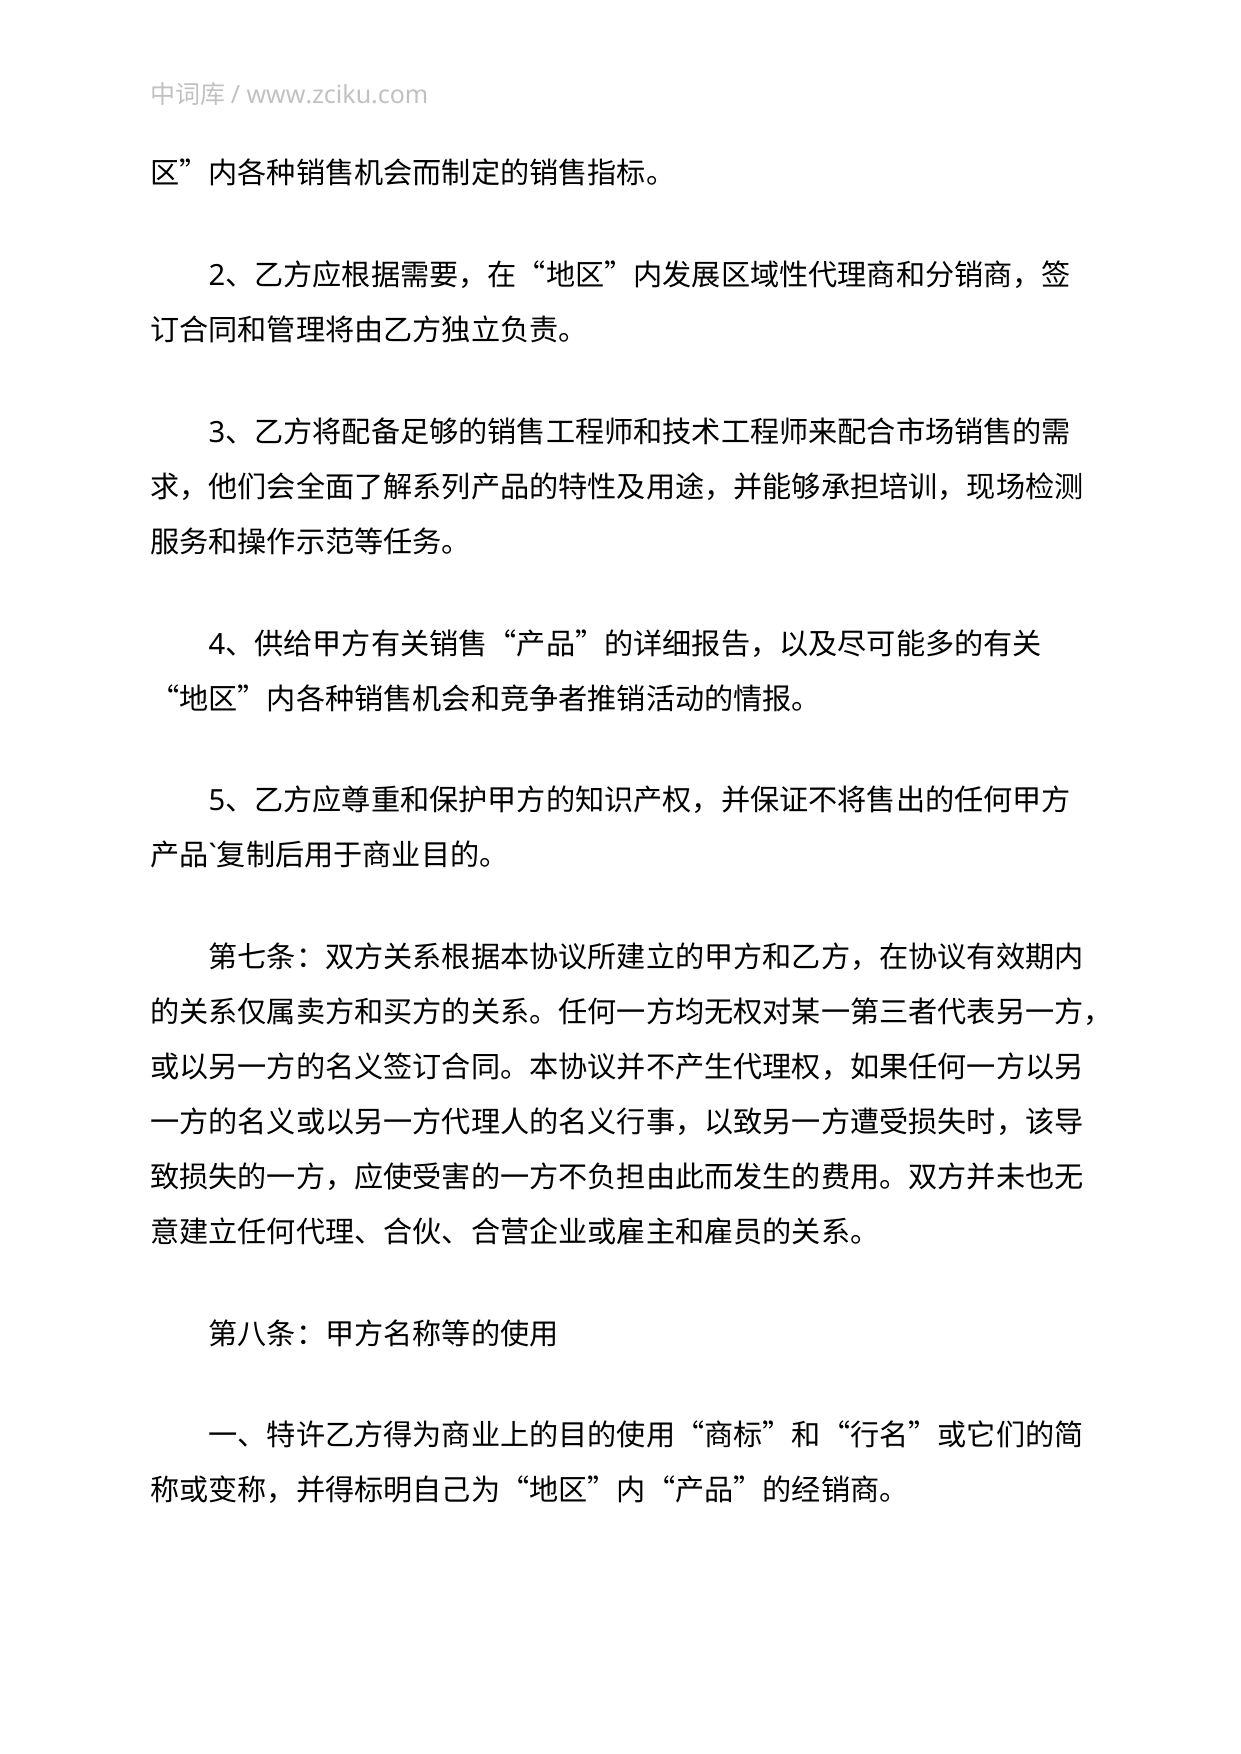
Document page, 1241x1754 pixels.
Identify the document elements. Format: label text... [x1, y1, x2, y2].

text 2、乙方应根据需要，在“地区”内发展区域性代理商和分销商，签订合同和管理将由乙方独立负责。 [150, 252, 1090, 349]
text 第八条：甲方名称等的使用 [150, 1310, 1090, 1352]
text 第七条：双方关系根据本协议所建立的甲方和乙方，在协议有效期内的关系仅属卖方和买方的关系。任何一方均无权对某一第三者代表另一方，或以另一方的名义签订合同。本协议并不产生代理权，如果任何一方以另一方的名义或以另一方代理人的名义行事，以致另一方遭受损失时，该导致损失的一方，应使受害的一方不负担由此而发生的费用。双方并未也无意建立任何代理、合伙、合营企业或雇主和雇员的关系。 [150, 934, 1090, 1251]
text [150, 150, 1090, 192]
text 4、供给甲方有关销售“产品”的详细报告，以及尽可能多的有关“地区”内各种销售机会和竞争者推销活动的情报。 [150, 620, 1090, 717]
text 5、乙方应尊重和保护甲方的知识产权，并保证不将售出的任何甲方产品`复制后用于商业目的。 [150, 777, 1090, 874]
text 3、乙方将配备足够的销售工程师和技术工程师来配合市场销售的需求，他们会全面了解系列产品的特性及用途，并能够承担培训，现场检测服务和操作示范等任务。 [150, 408, 1090, 561]
text 一、特许乙方得为商业上的目的使用“商标”和“行名”或它们的简称或变称，并得标明自己为“地区”内“产品”的经销商。 [150, 1412, 1090, 1509]
